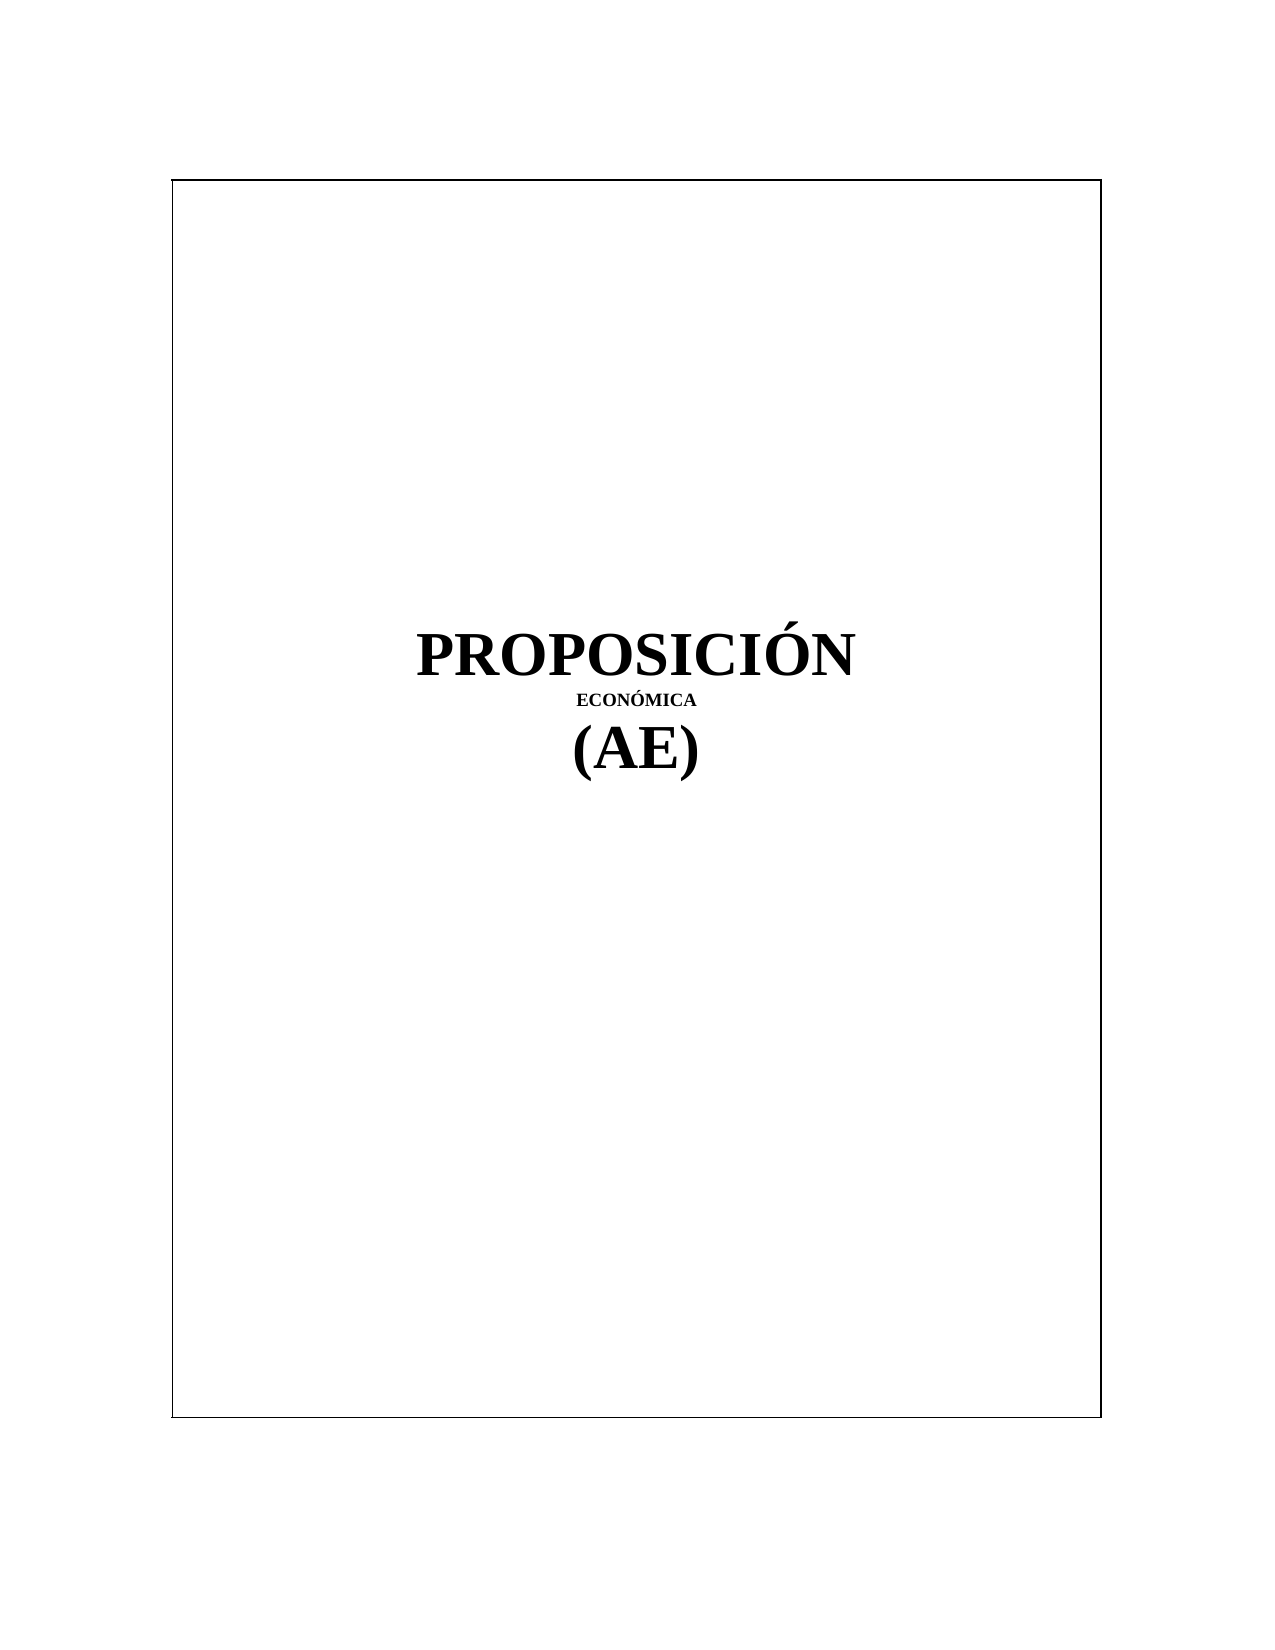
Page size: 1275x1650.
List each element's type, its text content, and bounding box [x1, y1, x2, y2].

text (AE) [173, 710, 1100, 784]
subtitle ECONÓMICA [175, 688, 1098, 710]
text PROPOSICIÓN [175, 616, 1098, 688]
